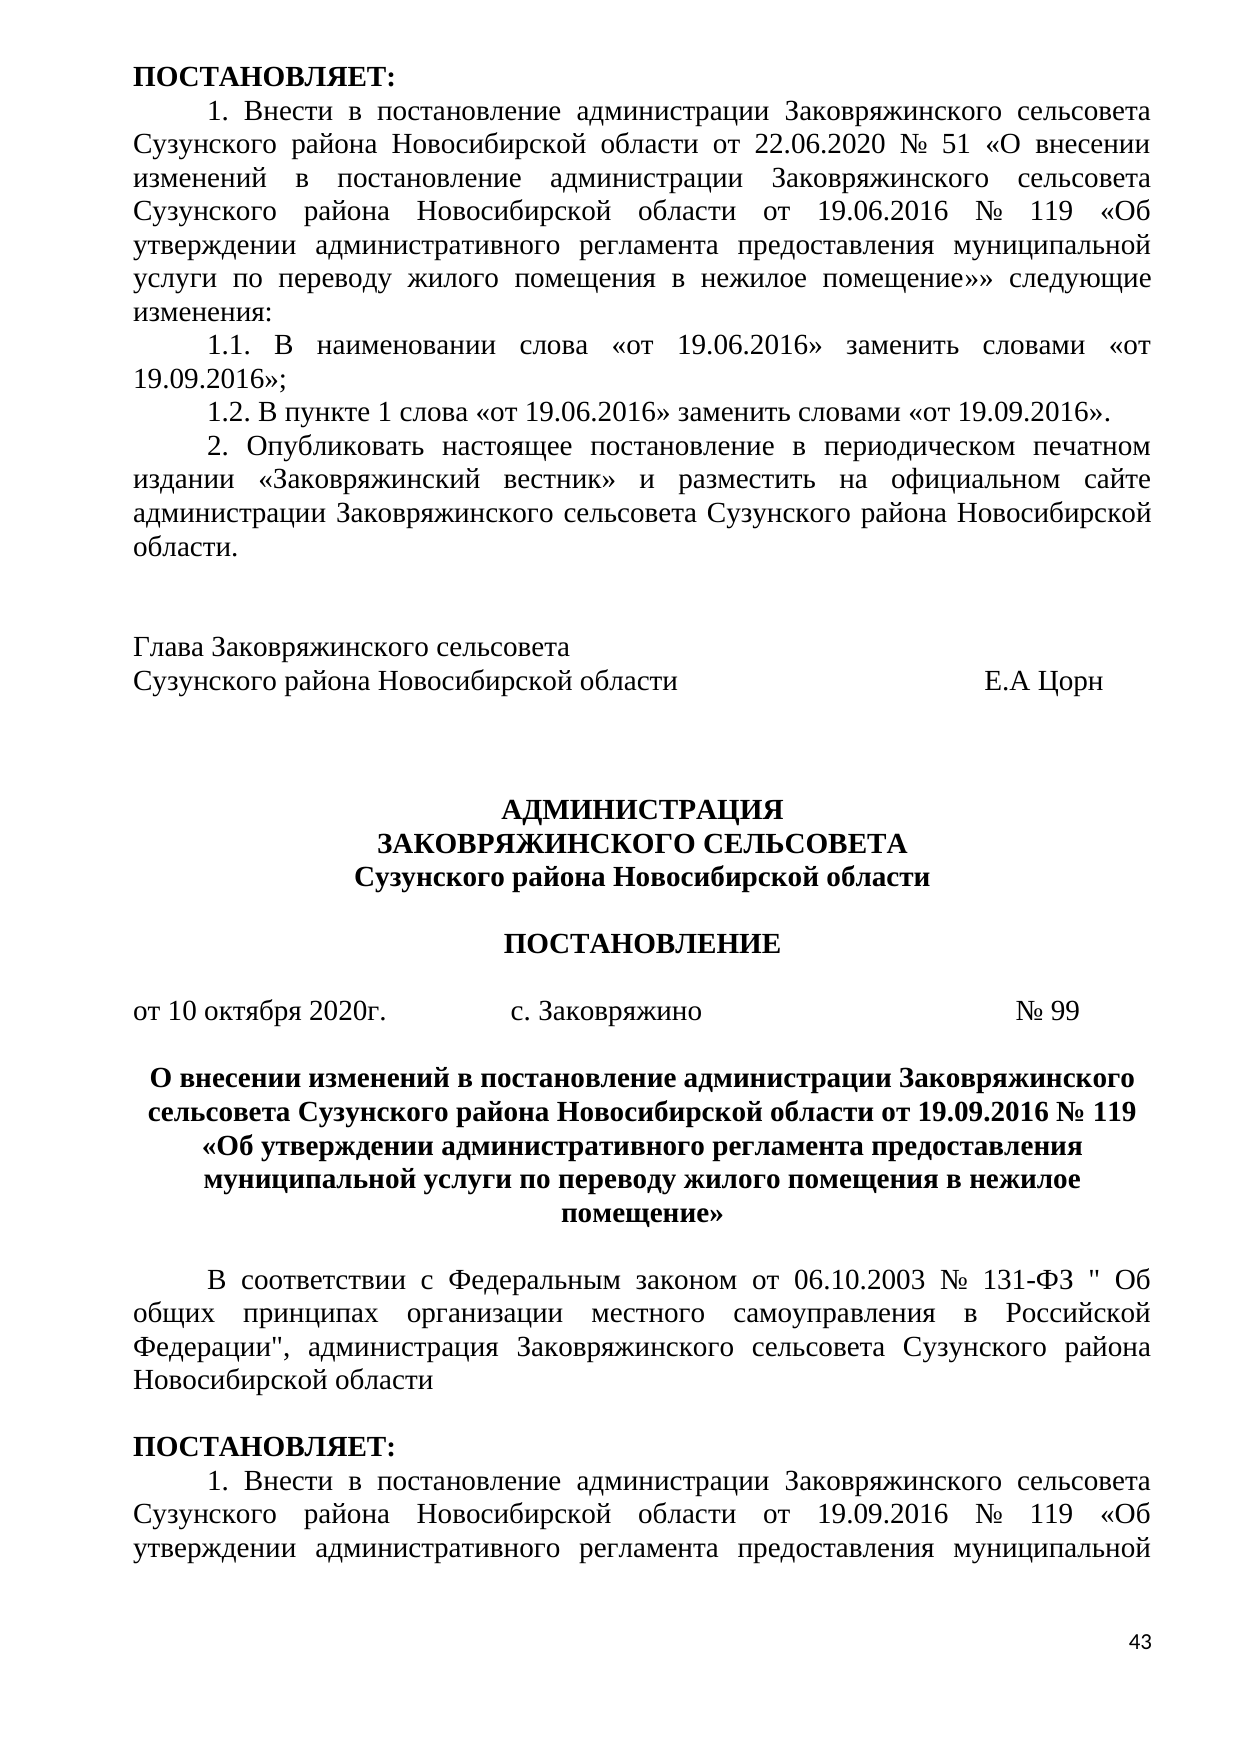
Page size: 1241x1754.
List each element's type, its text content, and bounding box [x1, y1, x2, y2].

text О внесении изменений в постановление администрации Заковряжинского сельсовета Сузунского района Новосибирской области от 19.09.2016 № 119 «Об утверждении административного регламента предоставления муниципальной услуги по переводу жилого помещения в нежилое помещение» [133, 1061, 1152, 1228]
text ЗАКОВРЯЖИНСКОГО СЕЛЬСОВЕТА [133, 826, 1152, 859]
text ПОСТАНОВЛЯЕТ: [133, 59, 1152, 93]
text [133, 1463, 1152, 1564]
text Сузунского района Новосибирской области Е.А Цорн [133, 663, 1152, 696]
text АДМИНИСТРАЦИЯ [133, 792, 1152, 826]
text ПОСТАНОВЛЯЕТ: [133, 1429, 1152, 1463]
text 1.2. В пункте 1 слова «от 19.06.2016» заменить словами «от 19.09.2016». [133, 394, 1152, 428]
text Сузунского района Новосибирской области [133, 859, 1152, 893]
text Глава Заковряжинского сельсовета [133, 629, 1152, 663]
text В соответствии с Федеральным законом от 06.10.2003 № 131-ФЗ " Об общих принципах организации местного самоуправления в Российской Федерации", администрация Заковряжинского сельсовета Сузунского района Новосибирской области [133, 1262, 1152, 1396]
text 1.1. В наименовании слова «от 19.06.2016» заменить словами «от 19.09.2016»; [133, 327, 1152, 394]
text 2. Опубликовать настоящее постановление в периодическом печатном издании «Заковряжинский вестник» и разместить на официальном сайте администрации Заковряжинского сельсовета Сузунского района Новосибирской области. [133, 428, 1152, 562]
text ПОСТАНОВЛЕНИЕ [133, 926, 1152, 960]
text 1. Внести в постановление администрации Заковряжинского сельсовета Сузунского района Новосибирской области от 22.06.2020 № 51 «О внесении изменений в постановление администрации Заковряжинского сельсовета Сузунского района Новосибирской области от 19.06.2016 № 119 «Об утверждении административного регламента предоставления муниципальной услуги по переводу жилого помещения в нежилое помещение»» следующие изменения: [133, 93, 1152, 327]
text от 10 октября 2020г. с. Заковряжино № 99 [133, 993, 1152, 1027]
